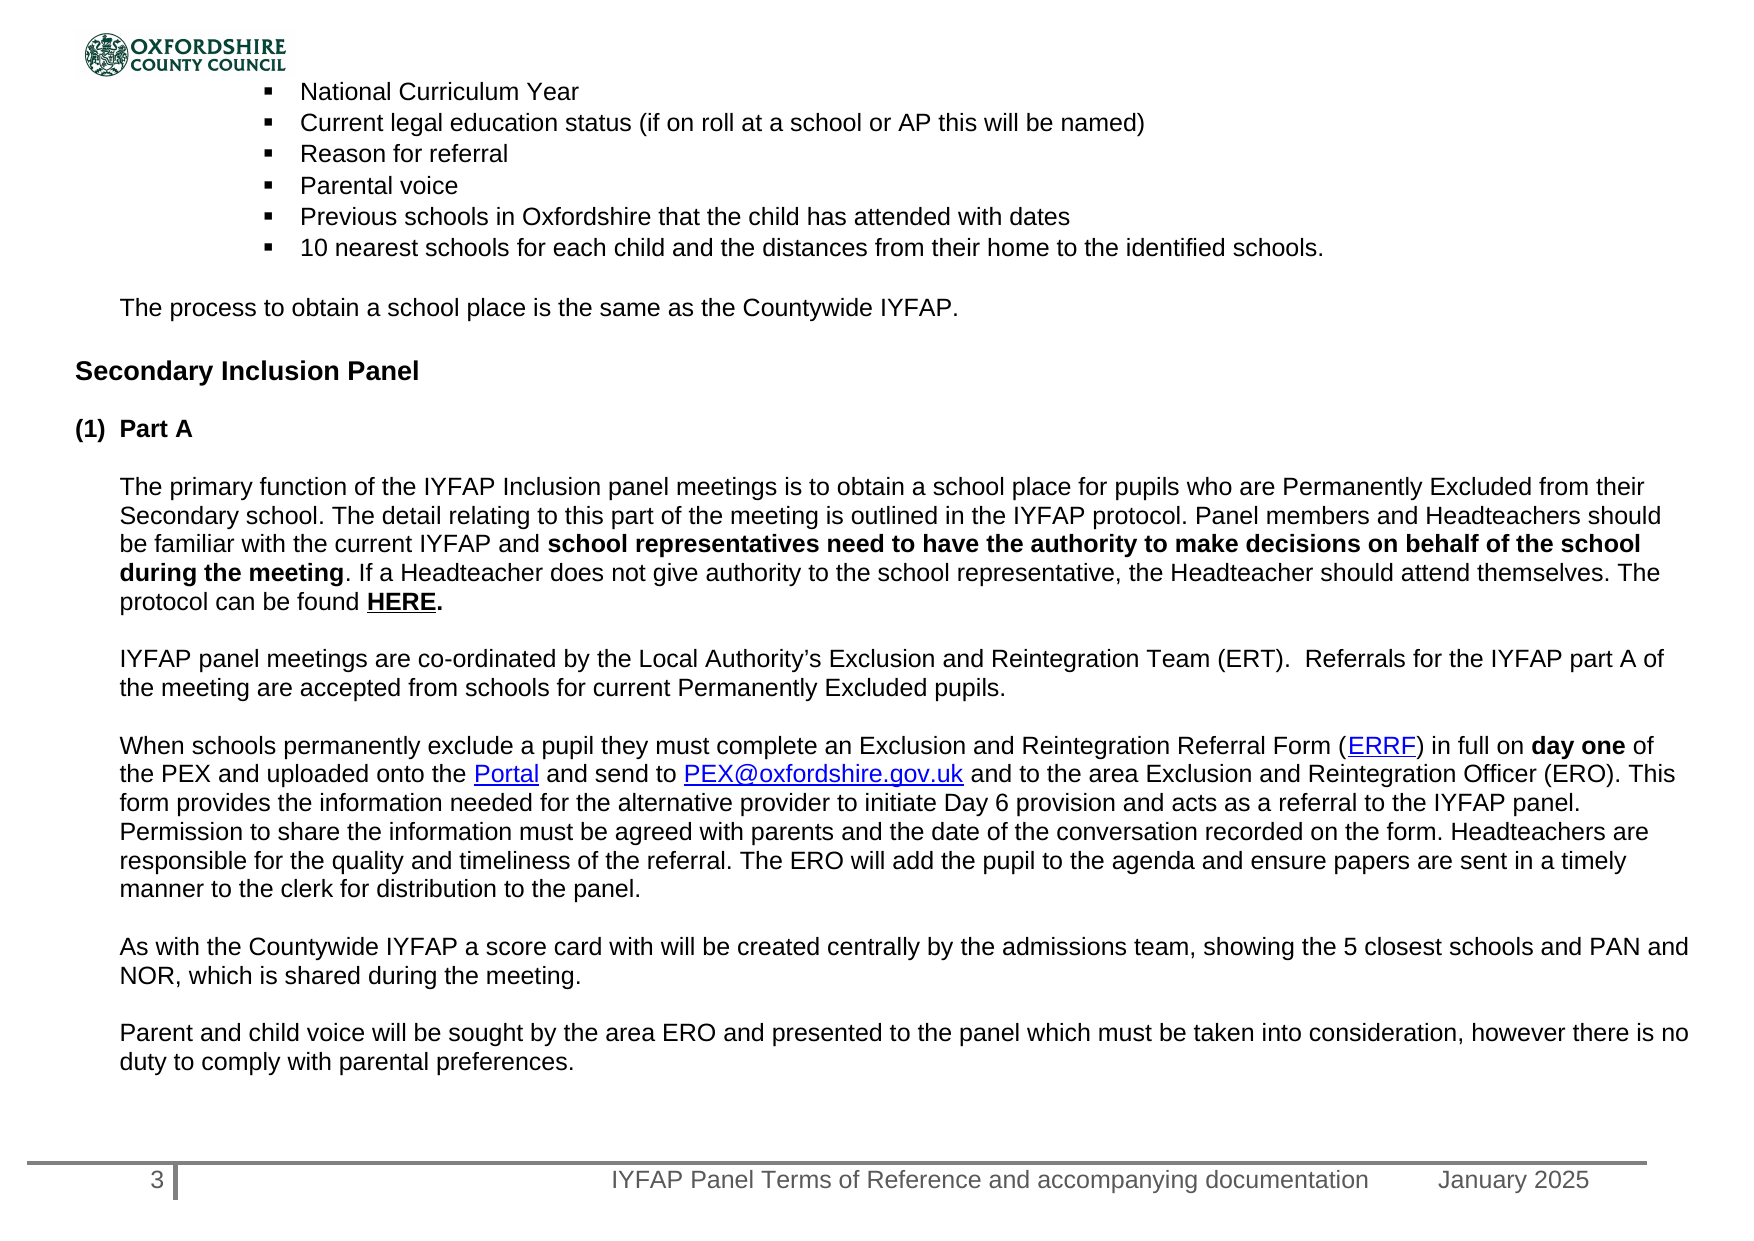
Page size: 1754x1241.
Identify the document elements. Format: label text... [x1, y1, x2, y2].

list Part A [75, 414, 1695, 443]
list National Curriculum Year [262, 77, 1695, 106]
list Current legal education status (if on roll at a school or AP this will be named) [262, 108, 1695, 137]
picture [75, 29, 296, 78]
list Reason for referral [262, 139, 1695, 168]
list The process to obtain a school place is the same as the Countywide IYFAP. [119, 293, 1695, 322]
list Parental voice [262, 171, 1695, 199]
list The primary function of the IYFAP Inclusion panel meetings is to obtain a school place for pupils who are Permanently Excluded from their Secondary school. The detail relating to this part of the meeting is outlined in the IYFAP protocol. Panel members and Headteachers should be familiar with the current IYFAP and school representatives need to have the authority to make decisions on behalf of the school during the meeting. If a Headteacher does not give authority to the school representative, the Headteacher should attend themselves. The protocol can be found HERE. [119, 472, 1695, 616]
subtitle Secondary Inclusion Panel [75, 354, 1695, 386]
list When schools permanently exclude a pupil they must complete an Exclusion and Reintegration Referral Form (ERRF) in full on day one of the PEX and uploaded onto the Portal and send to PEX@oxfordshire.gov.uk and to the area Exclusion and Reintegration Officer (ERO). This form provides the information needed for the alternative provider to initiate Day 6 provision and acts as a referral to the IYFAP panel. Permission to share the information must be agreed with parents and the date of the conversation recorded on the form. Headteachers are responsible for the quality and timeliness of the referral. The ERO will add the pupil to the agenda and ensure papers are sent in a timely manner to the clerk for distribution to the panel. [119, 731, 1695, 903]
text Parent and child voice will be sought by the area ERO and presented to the panel which must be taken into consideration, however there is no duty to comply with parental preferences. [119, 1018, 1695, 1076]
list Previous schools in Oxfordshire that the child has attended with dates [262, 202, 1695, 231]
list 10 nearest schools for each child and the distances from their home to the identified schools. [262, 233, 1695, 262]
text As with the Countywide IYFAP a score card with will be created centrally by the admissions team, showing the 5 closest schools and PAN and NOR, which is shared during the meeting. [119, 932, 1695, 989]
list IYFAP panel meetings are co-ordinated by the Local Authority’s Exclusion and Reintegration Team (ERT). Referrals for the IYFAP part A of the meeting are accepted from schools for current Permanently Excluded pupils. [119, 644, 1695, 702]
